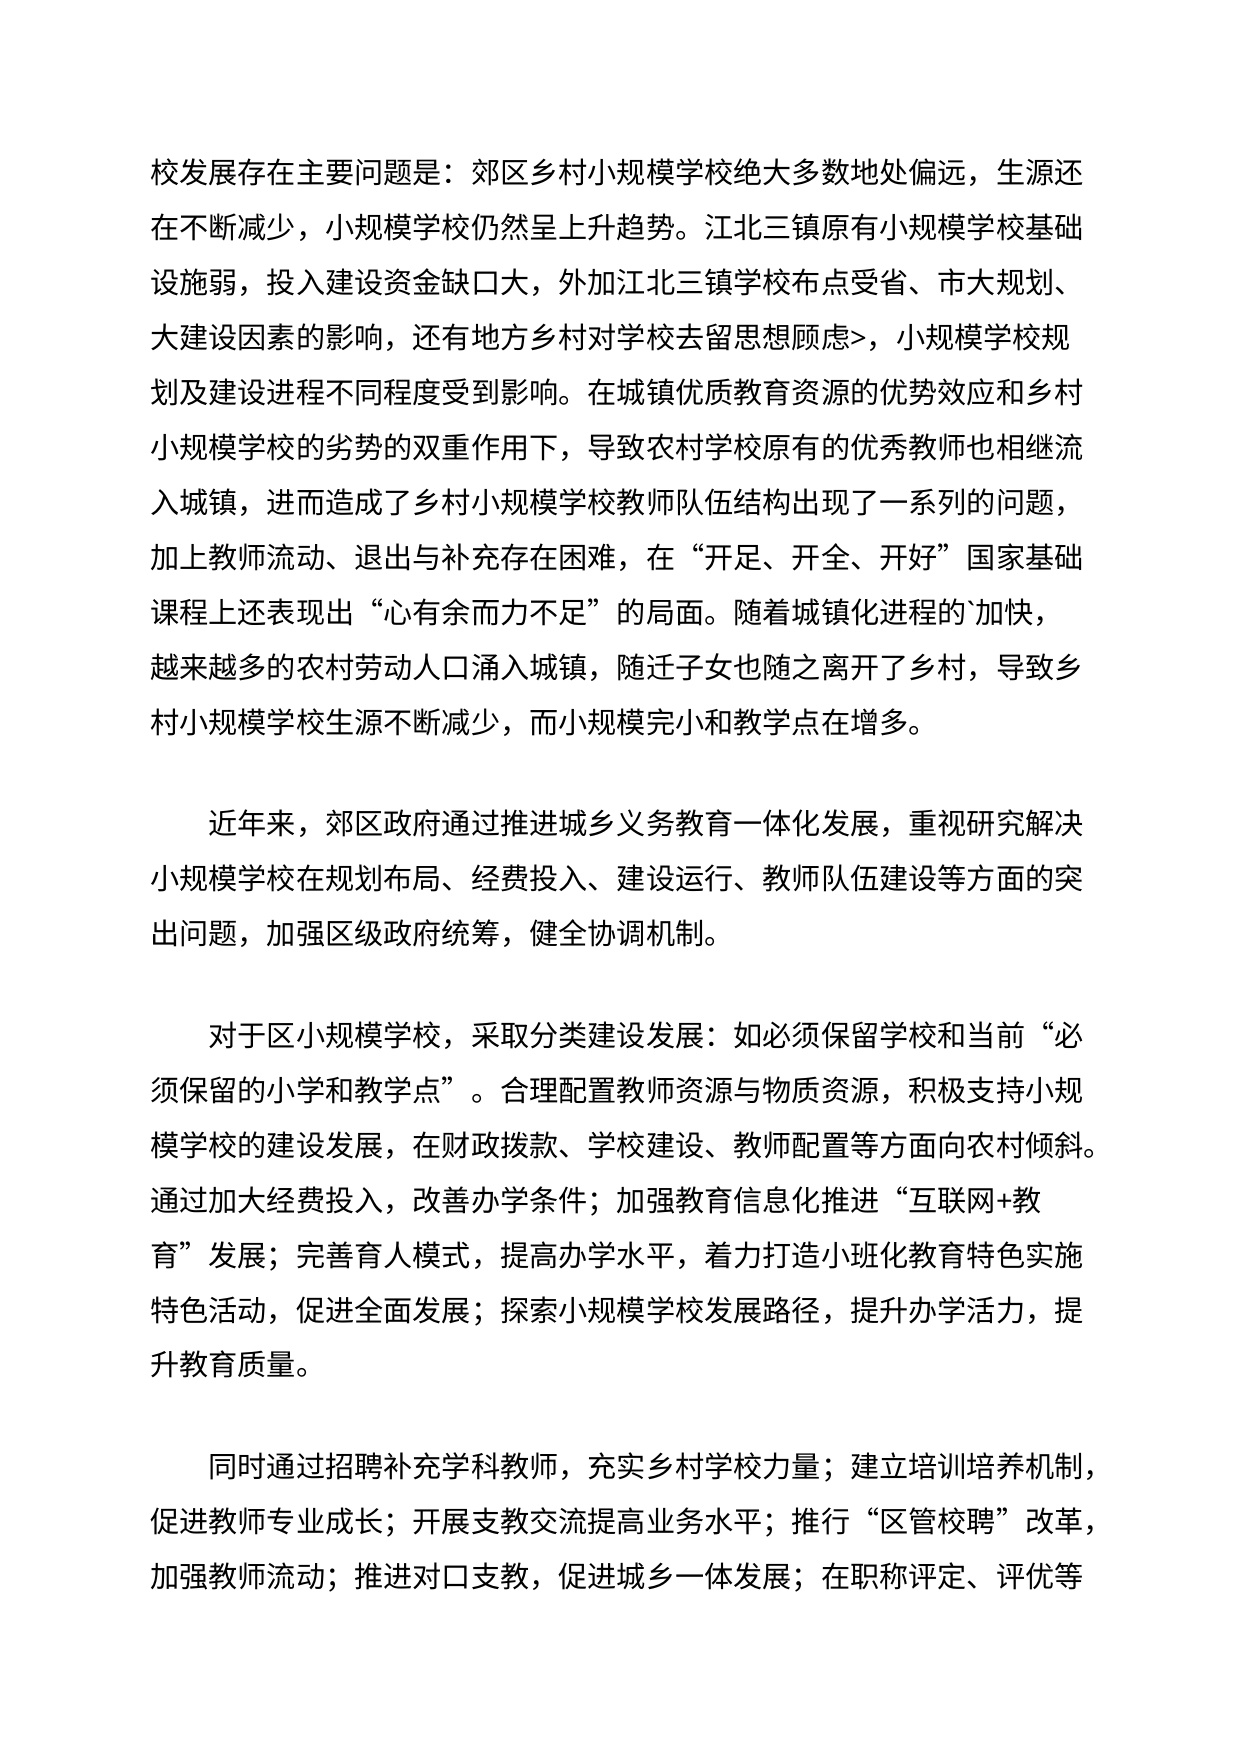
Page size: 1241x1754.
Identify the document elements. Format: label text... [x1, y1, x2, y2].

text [150, 1444, 1090, 1596]
text 近年来，郊区政府通过推进城乡义务教育一体化发展，重视研究解决小规模学校在规划布局、经费投入、建设运行、教师队伍建设等方面的突出问题，加强区级政府统筹，健全协调机制。 [150, 801, 1090, 953]
text 对于区小规模学校，采取分类建设发展：如必须保留学校和当前“必须保留的小学和教学点”。合理配置教师资源与物质资源，积极支持小规模学校的建设发展，在财政拨款、学校建设、教师配置等方面向农村倾斜。通过加大经费投入，改善办学条件；加强教育信息化推进“互联网+教育”发展；完善育人模式，提高办学水平，着力打造小班化教育特色实施特色活动，促进全面发展；探索小规模学校发展路径，提升办学活力，提升教育质量。 [150, 1012, 1090, 1384]
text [150, 150, 1090, 741]
